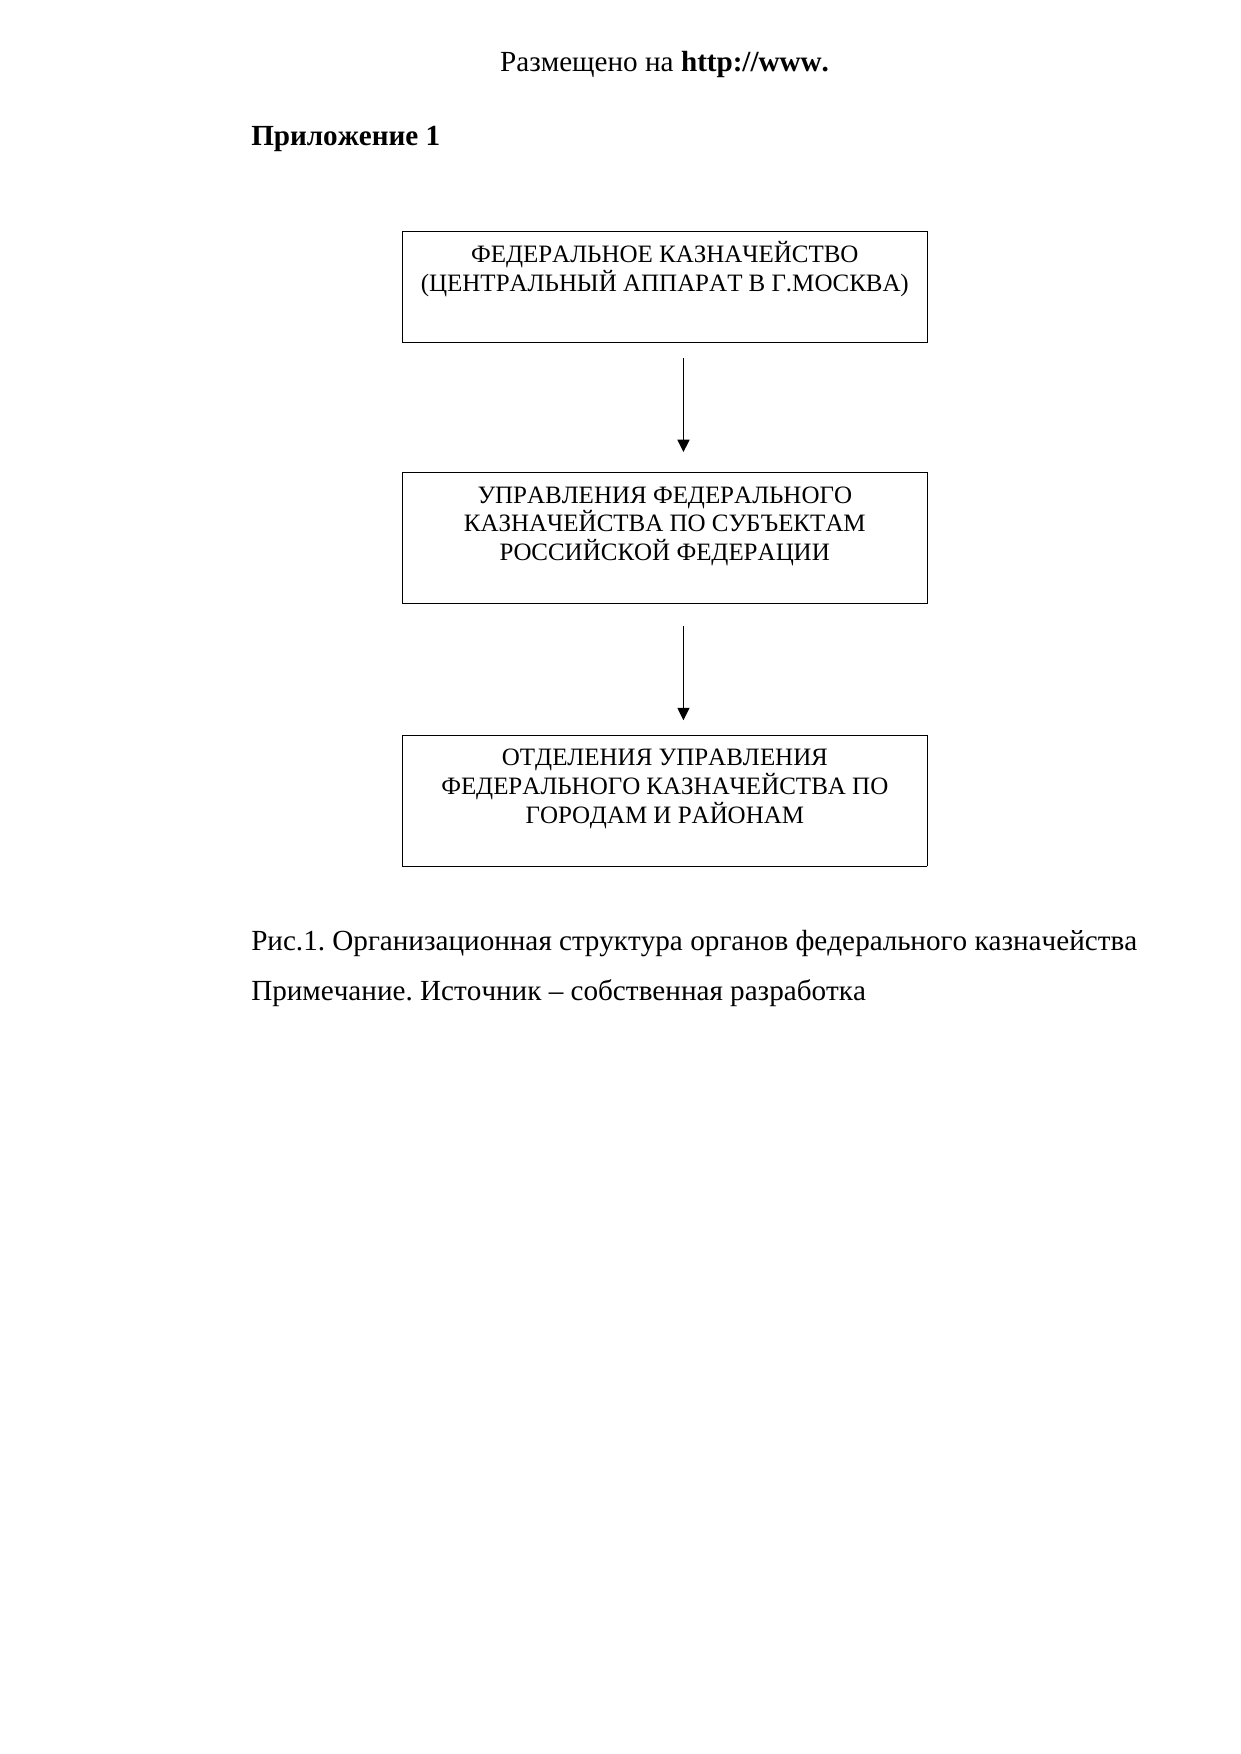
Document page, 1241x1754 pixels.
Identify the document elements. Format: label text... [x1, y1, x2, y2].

text Приложение 1 [177, 118, 1152, 152]
text Рис.1. Организационная структура органов федерального казначейства [177, 923, 1152, 957]
text Примечание. Источник – собственная разработка [177, 973, 1152, 1007]
